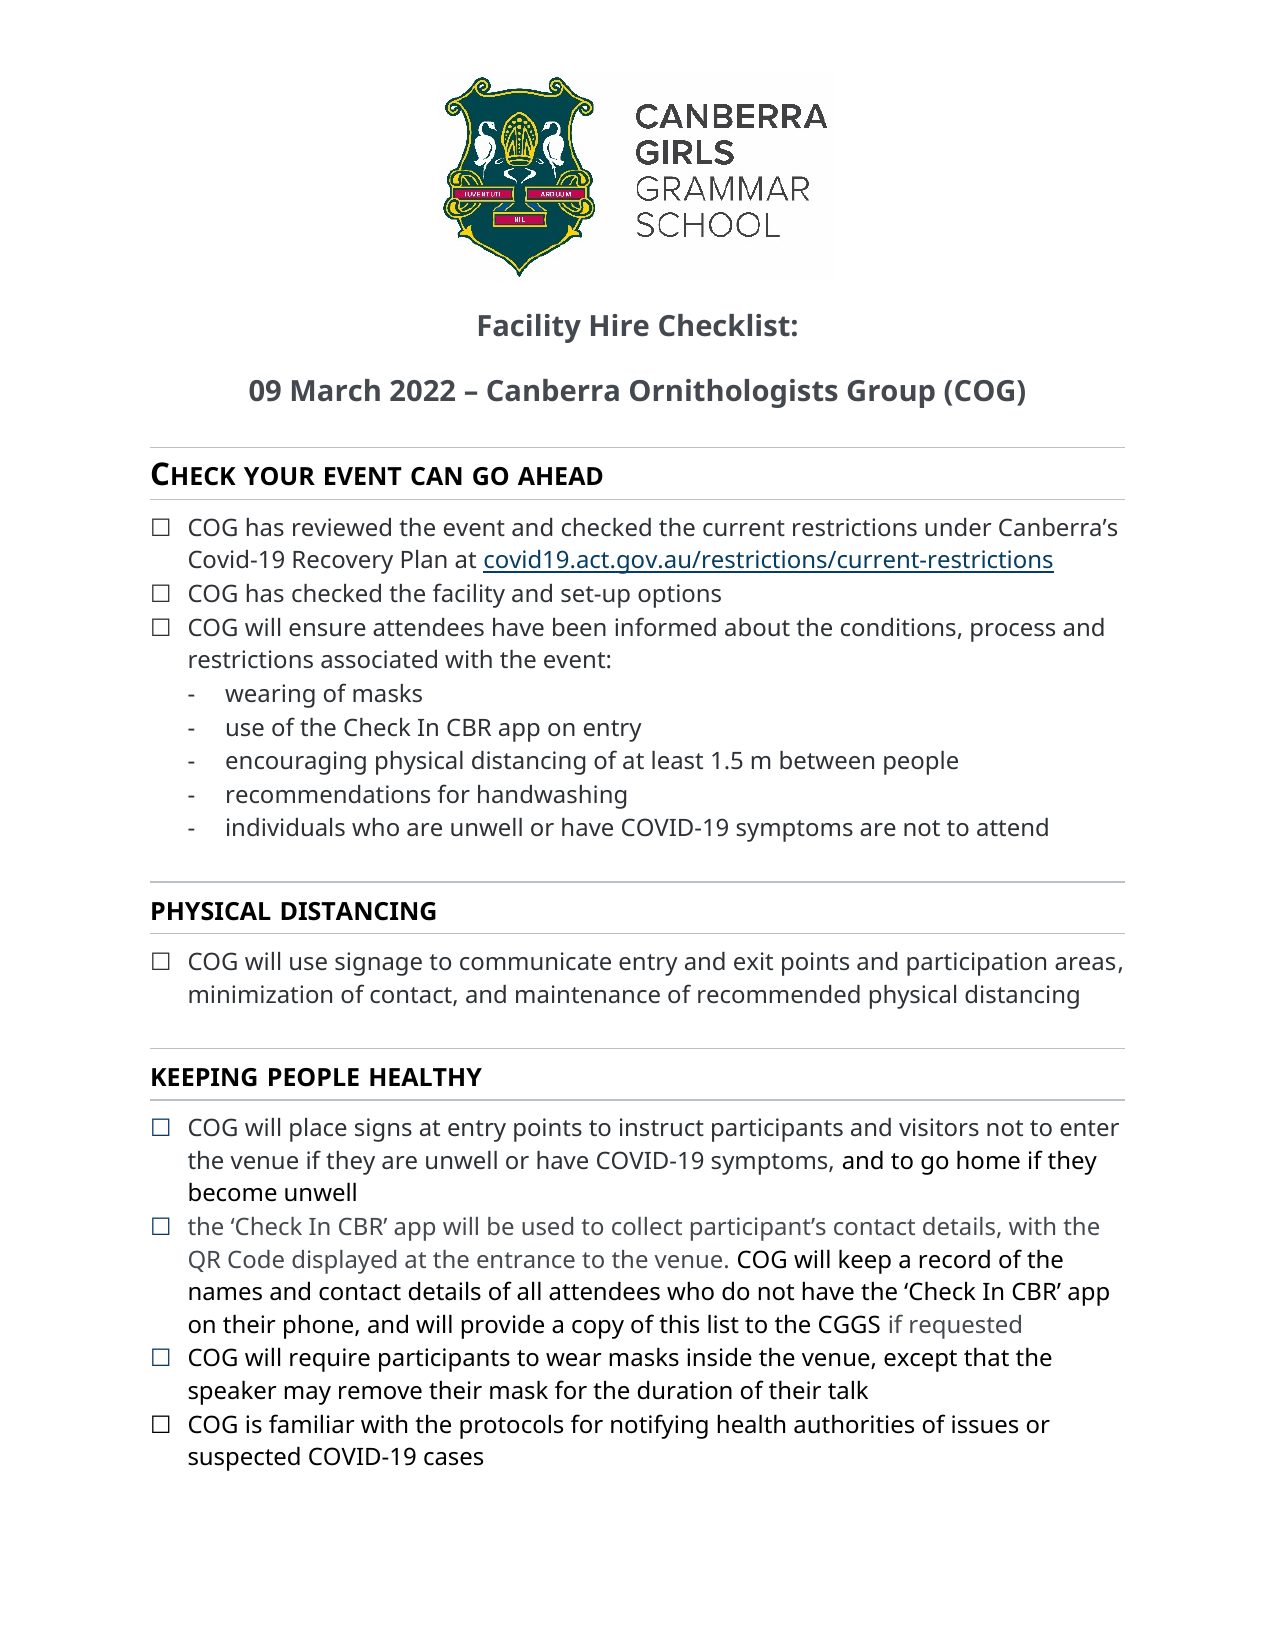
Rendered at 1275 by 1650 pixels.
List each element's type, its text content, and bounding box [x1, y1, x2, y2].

picture [439, 73, 836, 281]
list the ‘Check In CBR’ app will be used to collect participant’s contact details, with the QR Code displayed at the entrance to the venue. COG will keep a record of the names and contact details of all attendees who do not have the ‘Check In CBR’ app on their phone, and will provide a copy of this list to the CGGS if requested [150, 1210, 1125, 1340]
subtitle keeping people healthy [150, 1049, 1125, 1099]
list 09 March 2022 – Canberra Ornithologists Group (COG) [150, 370, 1125, 409]
list wearing of masks [187, 677, 1125, 709]
list encouraging physical distancing of at least 1.5 m between people [187, 744, 1125, 777]
list COG will use signage to communicate entry and exit points and participation areas, minimization of contact, and maintenance of recommended physical distancing [150, 945, 1125, 1010]
list COG has reviewed the event and checked the current restrictions under Canberra’s Covid-19 Recovery Plan at covid19.act.gov.au/restrictions/current-restrictions [150, 511, 1125, 576]
list individuals who are unwell or have COVID-19 symptoms are not to attend [187, 811, 1125, 844]
list COG has checked the facility and set-up options [150, 577, 1125, 609]
list COG will ensure attendees have been informed about the conditions, process and restrictions associated with the event: [150, 610, 1125, 676]
list COG is familiar with the protocols for notifying health authorities of issues or suspected COVID-19 cases [150, 1407, 1125, 1473]
subtitle Check your event can go ahead [150, 448, 1125, 499]
list recommendations for handwashing [187, 778, 1125, 810]
list COG will place signs at entry points to instruct participants and visitors not to enter the venue if they are unwell or have COVID-19 symptoms, and to go home if they become unwell [150, 1111, 1125, 1209]
list Facility Hire Checklist: [150, 305, 1125, 345]
list COG will require participants to wear masks inside the venue, except that the speaker may remove their mask for the duration of their talk [150, 1341, 1125, 1406]
subtitle physical distancing [150, 883, 1125, 933]
list use of the Check In CBR app on entry [187, 710, 1125, 743]
